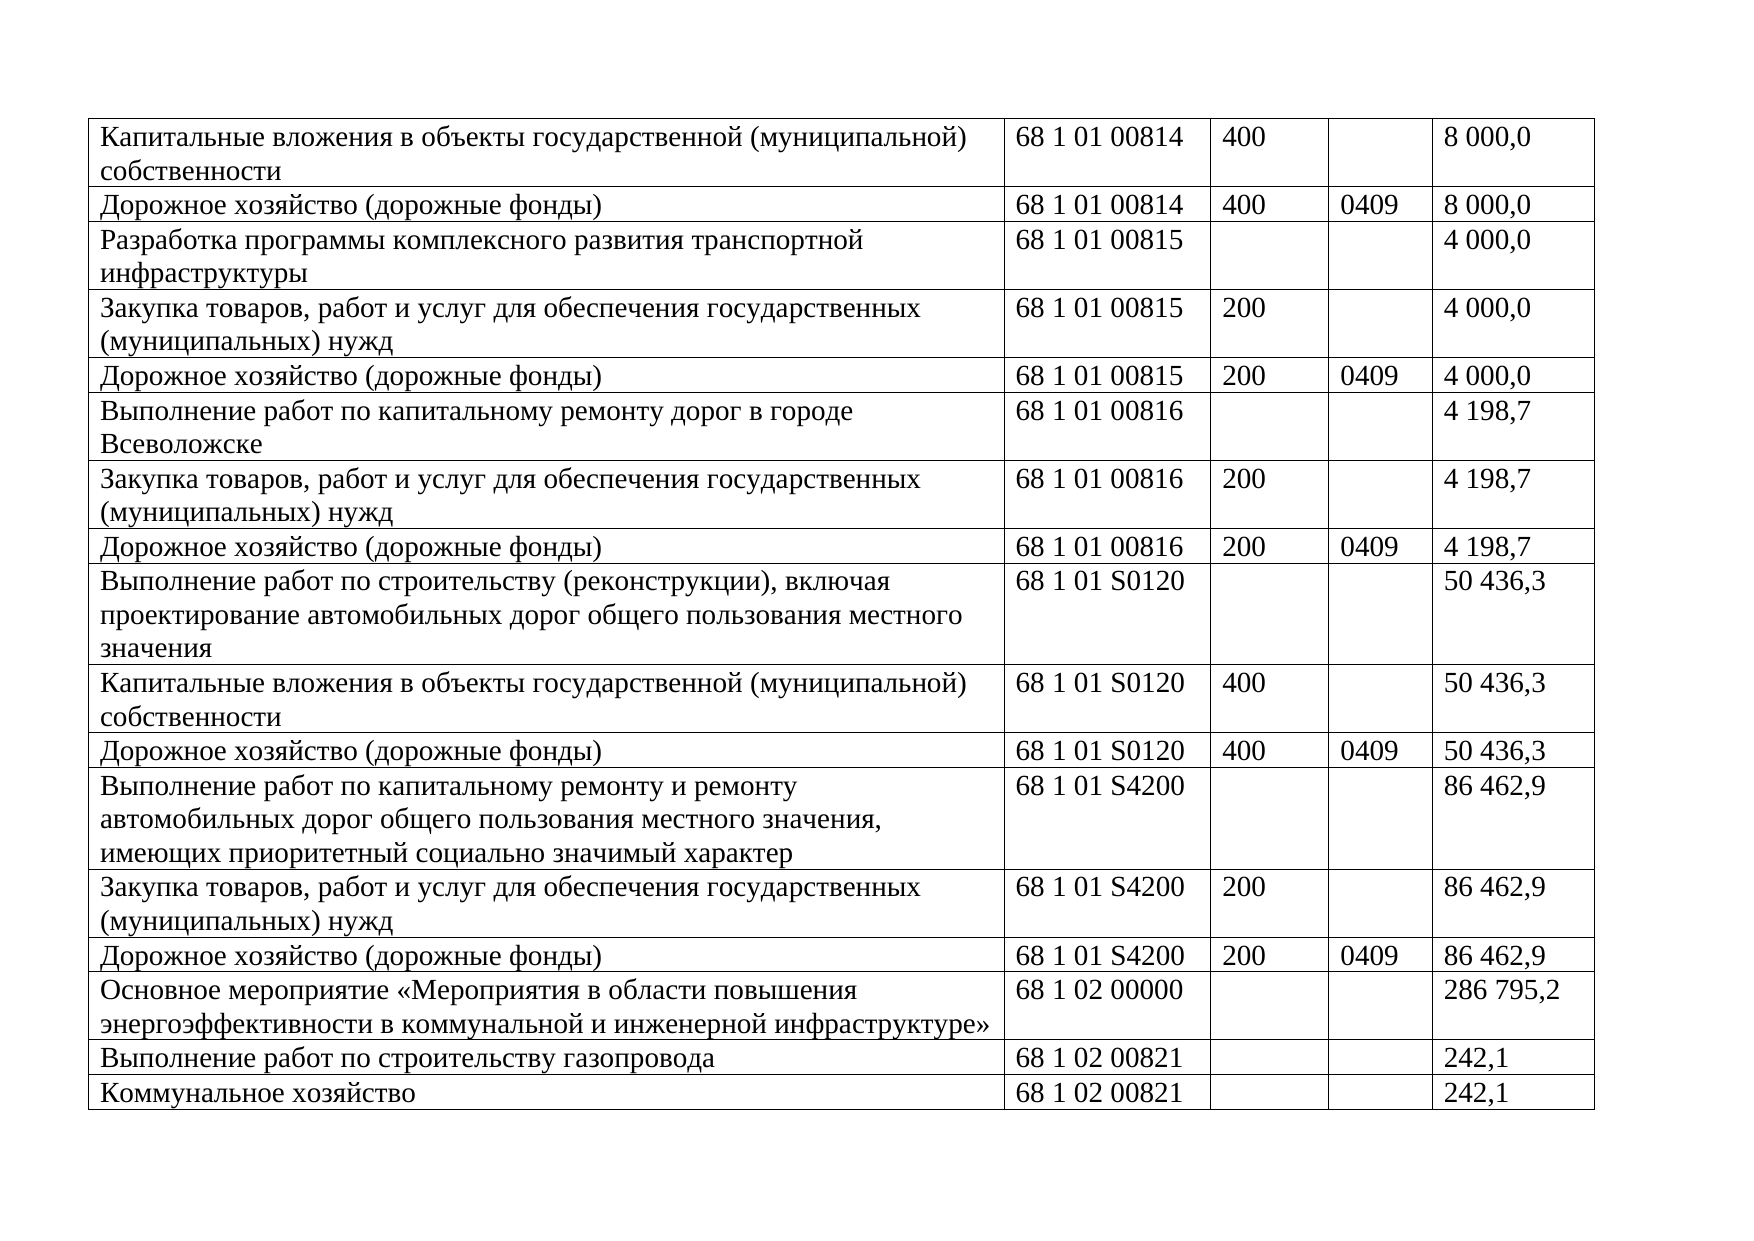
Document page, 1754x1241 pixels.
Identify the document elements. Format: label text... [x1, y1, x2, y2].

table_cell 4 198,7 [1433, 393, 1594, 460]
table_cell 4 000,0 [1433, 290, 1594, 357]
table_cell [1329, 393, 1432, 460]
table_cell 68 1 02 00821 [1005, 1040, 1210, 1074]
table_cell 68 1 01 S4200 [1005, 870, 1210, 937]
table_cell [1329, 564, 1432, 664]
table_cell 4 000,0 [1433, 222, 1594, 289]
table_cell Дорожное хозяйство (дорожные фонды) [89, 733, 1004, 767]
table_cell [1211, 972, 1328, 1039]
table_cell Дорожное хозяйство (дорожные фонды) [89, 358, 1004, 392]
table_cell 86 462,9 [1433, 870, 1594, 937]
table_cell 68 1 01 S0120 [1005, 665, 1210, 732]
table_cell 4 198,7 [1433, 461, 1594, 528]
table_cell 8 000,0 [1433, 187, 1594, 221]
table_cell [1211, 564, 1328, 664]
table_cell [1329, 119, 1432, 186]
table_cell 86 462,9 [1433, 938, 1594, 971]
table_cell [1329, 290, 1432, 357]
table_cell 68 1 02 00821 [1005, 1075, 1210, 1108]
table_cell 0409 [1329, 358, 1432, 392]
table_cell [1211, 768, 1328, 868]
table_cell Основное мероприятие «Мероприятия в области повышения энергоэффективности в коммунальной и инженерной инфраструктуре» [89, 972, 1004, 1039]
table_cell 68 1 01 00814 [1005, 187, 1210, 221]
table_cell Закупка товаров, работ и услуг для обеспечения государственных (муниципальных) нужд [89, 870, 1004, 937]
table_cell Закупка товаров, работ и услуг для обеспечения государственных (муниципальных) нужд [89, 290, 1004, 357]
table_cell [1329, 222, 1432, 289]
table_cell Закупка товаров, работ и услуг для обеспечения государственных (муниципальных) нужд [89, 461, 1004, 528]
table_cell Выполнение работ по строительству газопровода [89, 1040, 1004, 1074]
table_cell 200 [1211, 870, 1328, 937]
table_cell 68 1 01 00816 [1005, 393, 1210, 460]
table_cell 68 1 01 00816 [1005, 461, 1210, 528]
table_cell Дорожное хозяйство (дорожные фонды) [89, 529, 1004, 562]
table_cell 286 795,2 [1433, 972, 1594, 1039]
table_cell 0409 [1329, 733, 1432, 767]
table_cell 50 436,3 [1433, 665, 1594, 732]
table_cell 50 436,3 [1433, 564, 1594, 664]
table_cell 68 1 01 S4200 [1005, 768, 1210, 868]
table_cell 400 [1211, 119, 1328, 186]
table_cell 200 [1211, 529, 1328, 562]
table_cell [1211, 1040, 1328, 1074]
table_cell Выполнение работ по строительству (реконструкции), включая проектирование автомобильных дорог общего пользования местного значения [89, 564, 1004, 664]
table_cell Дорожное хозяйство (дорожные фонды) [89, 187, 1004, 221]
table_cell 400 [1211, 733, 1328, 767]
table_cell Капитальные вложения в объекты государственной (муниципальной) собственности [89, 665, 1004, 732]
table_cell 68 1 01 00814 [1005, 119, 1210, 186]
table_cell Разработка программы комплексного развития транспортной инфраструктуры [89, 222, 1004, 289]
table_cell 68 1 01 00815 [1005, 290, 1210, 357]
table_cell 0409 [1329, 529, 1432, 562]
table_cell 400 [1211, 665, 1328, 732]
table_cell Коммунальное хозяйство [89, 1075, 1004, 1108]
table_cell 50 436,3 [1433, 733, 1594, 767]
table_cell 86 462,9 [1433, 768, 1594, 868]
table_cell 242,1 [1433, 1040, 1594, 1074]
table_cell 68 1 01 S0120 [1005, 564, 1210, 664]
table_cell 68 1 02 00000 [1005, 972, 1210, 1039]
table_cell 68 1 01 00815 [1005, 222, 1210, 289]
table_cell Выполнение работ по капитальному ремонту и ремонту автомобильных дорог общего пользования местного значения, имеющих приоритетный социально значимый характер [89, 768, 1004, 868]
table_cell [1329, 1075, 1432, 1108]
table_cell 68 1 01 00815 [1005, 358, 1210, 392]
table_cell 68 1 01 S4200 [1005, 938, 1210, 971]
table_cell 8 000,0 [1433, 119, 1594, 186]
table_cell 200 [1211, 461, 1328, 528]
table_cell 400 [1211, 187, 1328, 221]
table_cell [1329, 1040, 1432, 1074]
table_cell [1211, 1075, 1328, 1108]
table_cell Выполнение работ по капитальному ремонту дорог в городе Всеволожске [89, 393, 1004, 460]
table_cell [1211, 393, 1328, 460]
table_cell 68 1 01 S0120 [1005, 733, 1210, 767]
table_cell 68 1 01 00816 [1005, 529, 1210, 562]
table_cell 4 000,0 [1433, 358, 1594, 392]
table_cell [1211, 222, 1328, 289]
table_cell [1329, 972, 1432, 1039]
table_cell Капитальные вложения в объекты государственной (муниципальной) собственности [89, 119, 1004, 186]
table_cell 0409 [1329, 938, 1432, 971]
table_cell 4 198,7 [1433, 529, 1594, 562]
table_cell [1329, 461, 1432, 528]
table_cell [1329, 665, 1432, 732]
table_cell 0409 [1329, 187, 1432, 221]
table_cell 200 [1211, 938, 1328, 971]
table_cell 242,1 [1433, 1075, 1594, 1108]
table_cell 200 [1211, 358, 1328, 392]
table_cell 200 [1211, 290, 1328, 357]
table_cell [1329, 870, 1432, 937]
table_cell Дорожное хозяйство (дорожные фонды) [89, 938, 1004, 971]
table_cell [1329, 768, 1432, 868]
